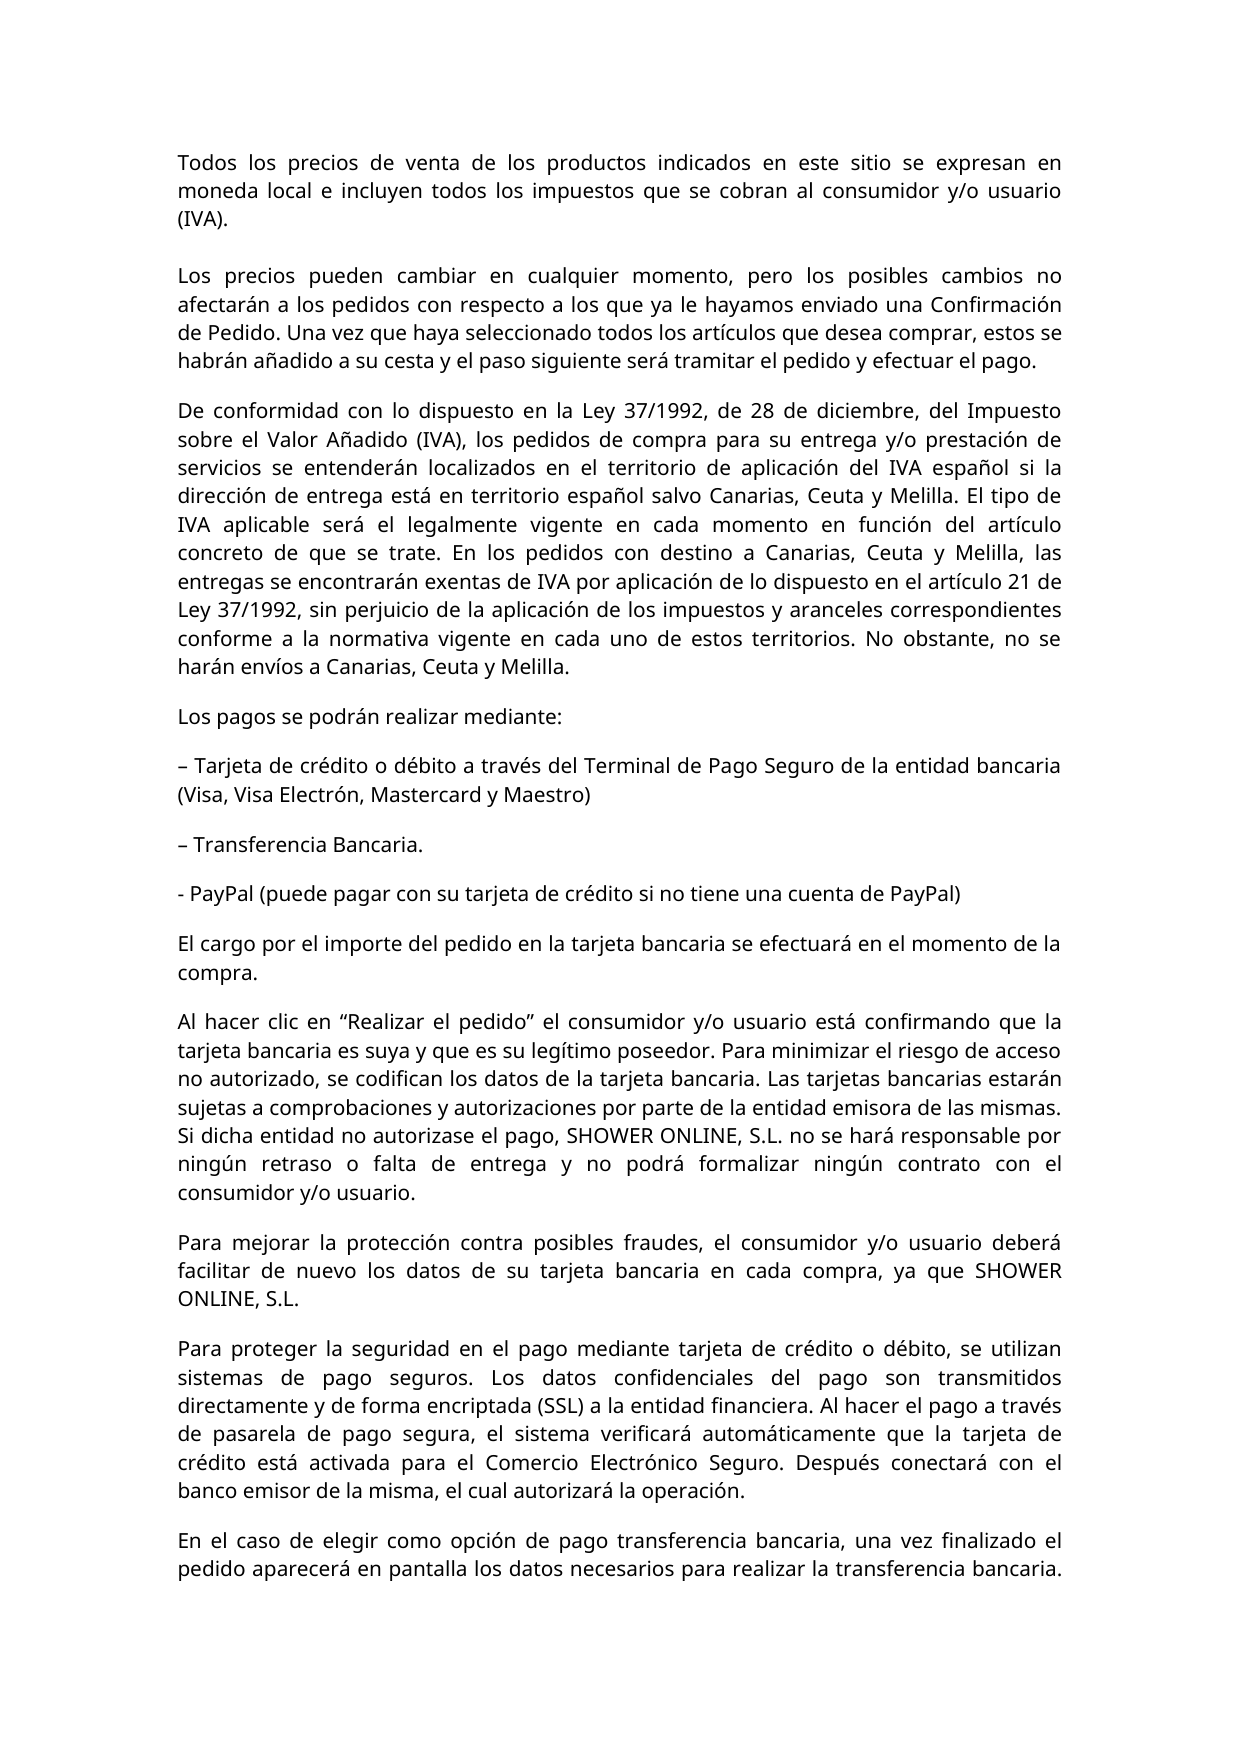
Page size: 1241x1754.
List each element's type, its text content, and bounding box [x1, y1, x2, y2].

text De conformidad con lo dispuesto en la Ley 37/1992, de 28 de diciembre, del Impuesto sobre el Valor Añadido (IVA), los pedidos de compra para su entrega y/o prestación de servicios se entenderán localizados en el territorio de aplicación del IVA español si la dirección de entrega está en territorio español salvo Canarias, Ceuta y Melilla. El tipo de IVA aplicable será el legalmente vigente en cada momento en función del artículo concreto de que se trate. En los pedidos con destino a Canarias, Ceuta y Melilla, las entregas se encontrarán exentas de IVA por aplicación de lo dispuesto en el artículo 21 de Ley 37/1992, sin perjuicio de la aplicación de los impuestos y aranceles correspondientes conforme a la normativa vigente en cada uno de estos territorios. No obstante, no se harán envíos a Canarias, Ceuta y Melilla. [177, 396, 1063, 681]
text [177, 1526, 1063, 1583]
text Para proteger la seguridad en el pago mediante tarjeta de crédito o débito, se utilizan sistemas de pago seguros. Los datos confidenciales del pago son transmitidos directamente y de forma encriptada (SSL) a la entidad financiera. Al hacer el pago a través de pasarela de pago segura, el sistema verificará automáticamente que la tarjeta de crédito está activada para el Comercio Electrónico Seguro. Después conectará con el banco emisor de la misma, el cual autorizará la operación. [177, 1334, 1063, 1505]
text Al hacer clic en “Realizar el pedido” el consumidor y/o usuario está confirmando que la tarjeta bancaria es suya y que es su legítimo poseedor. Para minimizar el riesgo de acceso no autorizado, se codifican los datos de la tarjeta bancaria. Las tarjetas bancarias estarán sujetas a comprobaciones y autorizaciones por parte de la entidad emisora de las mismas. Si dicha entidad no autorizase el pago, SHOWER ONLINE, S.L. no se hará responsable por ningún retraso o falta de entrega y no podrá formalizar ningún contrato con el consumidor y/o usuario. [177, 1007, 1063, 1206]
text – Transferencia Bancaria. [177, 830, 1063, 858]
text – Tarjeta de crédito o débito a través del Terminal de Pago Seguro de la entidad bancaria (Visa, Visa Electrón, Mastercard y Maestro) [177, 752, 1063, 808]
text Los pagos se podrán realizar mediante: [177, 702, 1063, 730]
text Para mejorar la protección contra posibles fraudes, el consumidor y/o usuario deberá facilitar de nuevo los datos de su tarjeta bancaria en cada compra, ya que SHOWER ONLINE, S.L. [177, 1228, 1063, 1313]
text - PayPal (puede pagar con su tarjeta de crédito si no tiene una cuenta de PayPal) [177, 879, 1063, 908]
text Todos los precios de venta de los productos indicados en este sitio se expresan en moneda local e incluyen todos los impuestos que se cobran al consumidor y/o usuario (IVA). Los precios pueden cambiar en cualquier momento, pero los posibles cambios no afectarán a los pedidos con respecto a los que ya le hayamos enviado una Confirmación de Pedido. Una vez que haya seleccionado todos los artículos que desea comprar, estos se habrán añadido a su cesta y el paso siguiente será tramitar el pedido y efectuar el pago. [177, 148, 1063, 375]
text El cargo por el importe del pedido en la tarjeta bancaria se efectuará en el momento de la compra. [177, 929, 1063, 986]
